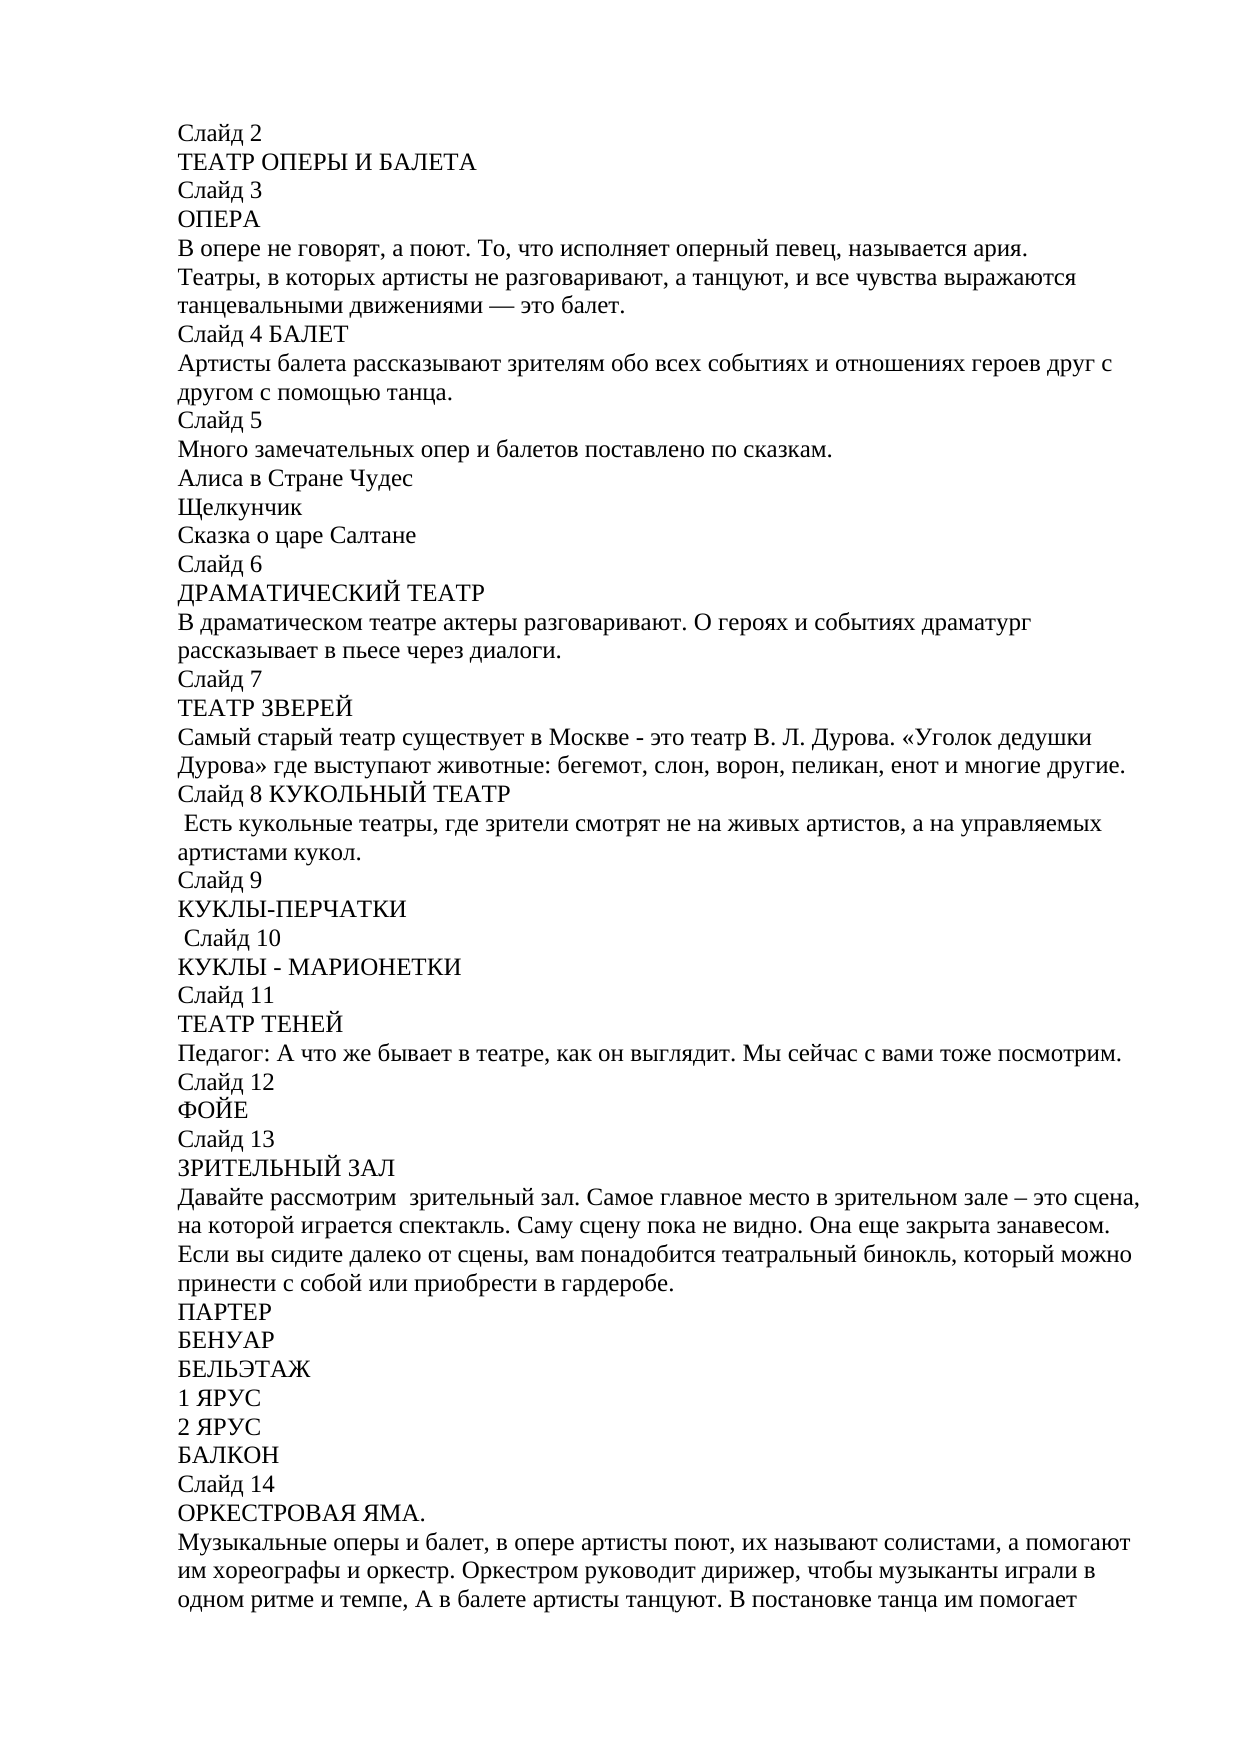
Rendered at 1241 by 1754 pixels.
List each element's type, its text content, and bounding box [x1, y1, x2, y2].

text Слайд 11 ТЕАТР ТЕНЕЙ [177, 981, 1152, 1038]
text Слайд 3 ОПЕРА В опере не говорят, а поют. То, что исполняет оперный певец, называется ария. [177, 176, 1152, 262]
text Слайд 13 ЗРИТЕЛЬНЫЙ ЗАЛ [177, 1124, 1152, 1182]
text Слайд 10 КУКЛЫ - МАРИОНЕТКИ [177, 923, 1152, 981]
text Театры, в которых артисты не разговаривают, а танцуют, и все чувства выражаются танцевальными движениями — это балет. Слайд 4 БАЛЕТ Артисты балета рассказывают зрителям обо всех событиях и отношениях героев друг с другом с помощью танца. [177, 262, 1152, 406]
text Слайд 9 КУКЛЫ-ПЕРЧАТКИ [177, 866, 1152, 923]
text Слайд 14 ОРКЕСТРОВАЯ ЯМА. [177, 1469, 1152, 1527]
text Самый старый театр существует в Москве - это театр В. Л. Дурова. «Уголок дедушки Дурова» где выступают животные: бегемот, слон, ворон, пеликан, енот и многие другие. [177, 722, 1152, 779]
text Слайд 8 КУКОЛЬНЫЙ ТЕАТР [177, 779, 1152, 808]
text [177, 1527, 1152, 1613]
text Слайд 5 Много замечательных опер и балетов поставлено по сказкам. Алиса в Стране Чудес Щелкунчик Сказка о царе Салтане [177, 406, 1152, 549]
text Слайд 7 ТЕАТР ЗВЕРЕЙ [177, 664, 1152, 722]
text Слайд 12 [177, 1067, 1152, 1096]
text Слайд 6 ДРАМАТИЧЕСКИЙ ТЕАТР В драматическом театре актеры разговаривают. О героях и событиях драматург рассказывает в пьесе через диалоги. [177, 549, 1152, 664]
text ФОЙЕ [177, 1096, 1152, 1124]
text Давайте рассмотрим зрительный зал. Самое главное место в зрительном зале – это сцена, на которой играется спектакль. Саму сцену пока не видно. Она еще закрыта занавесом. Если вы сидите далеко от сцены, вам понадобится театральный бинокль, который можно принести с собой или приобрести в гардеробе. ПАРТЕР БЕНУАР БЕЛЬЭТАЖ 1 ЯРУС 2 ЯРУС БАЛКОН [177, 1182, 1152, 1469]
text Есть кукольные театры, где зрители смотрят не на живых артистов, а на управляемых артистами кукол. [177, 808, 1152, 866]
text Слайд 2 ТЕАТР ОПЕРЫ И БАЛЕТА [177, 118, 1152, 176]
text Педагог: А что же бывает в театре, как он выглядит. Мы сейчас с вами тоже посмотрим. [177, 1038, 1152, 1067]
